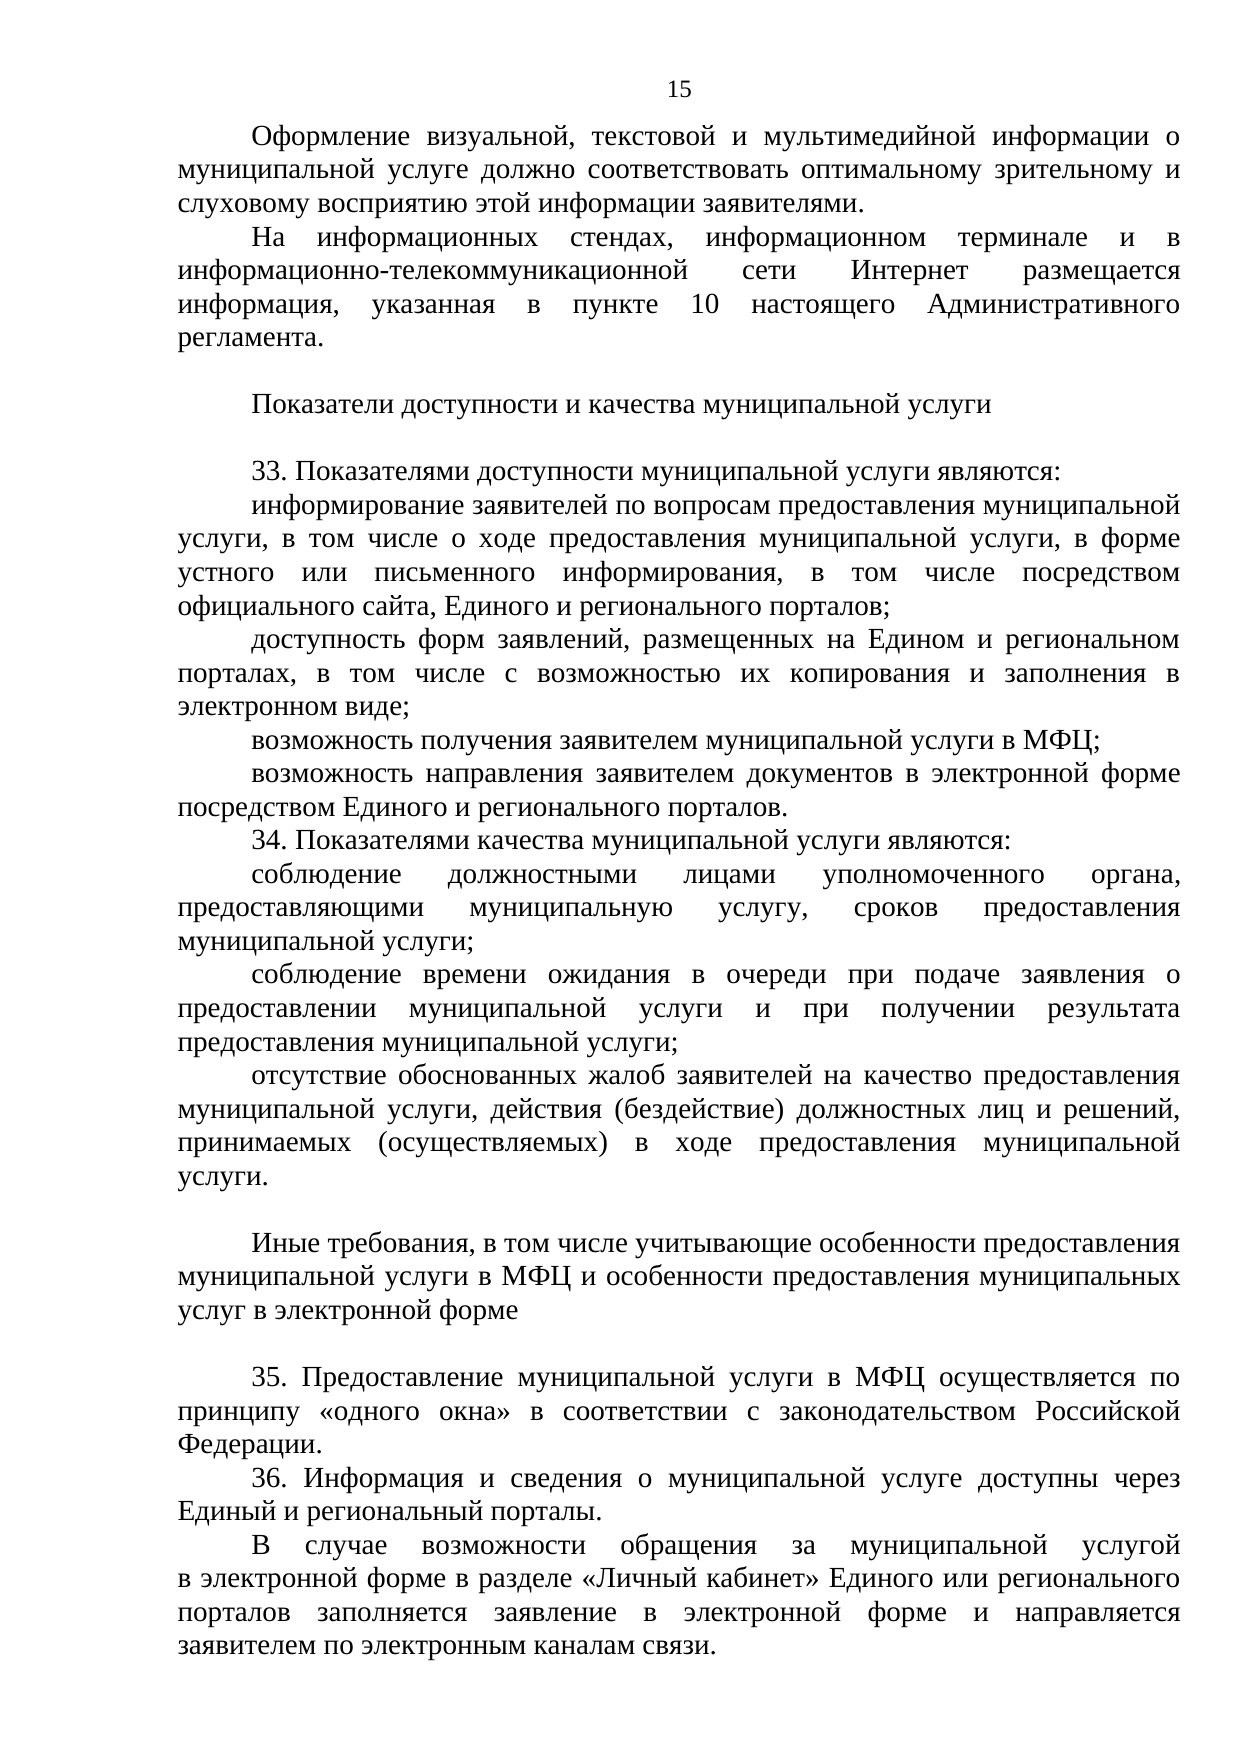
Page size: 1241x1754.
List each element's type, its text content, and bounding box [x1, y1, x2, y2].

text 34. Показателями качества муниципальной услуги являются: [177, 822, 1181, 856]
text 36. Информация и сведения о муниципальной услуге доступны через Единый и региональный порталы. [177, 1460, 1181, 1527]
text возможность направления заявителем документов в электронной форме посредством Единого и регионального порталов. [177, 755, 1181, 822]
text возможность получения заявителем муниципальной услуги в МФЦ; [177, 722, 1181, 755]
text 35. Предоставление муниципальной услуги в МФЦ осуществляется по принципу «одного окна» в соответствии с законодательством Российской Федерации. [177, 1359, 1181, 1460]
text На информационных стендах, информационном терминале и в информационно-телекоммуникационной сети Интернет размещается информация, указанная в пункте 10 настоящего Административного регламента. [177, 219, 1181, 353]
text доступность форм заявлений, размещенных на Едином и региональном порталах, в том числе с возможностью их копирования и заполнения в электронном виде; [177, 621, 1181, 722]
text В случае возможности обращения за муниципальной услугой в электронной форме в разделе «Личный кабинет» Единого или регионального порталов заполняется заявление в электронной форме и направляется заявителем по электронным каналам связи. [177, 1527, 1181, 1661]
text соблюдение времени ожидания в очереди при подаче заявления о предоставлении муниципальной услуги и при получении результата предоставления муниципальной услуги; [177, 957, 1181, 1057]
text соблюдение должностными лицами уполномоченного органа, предоставляющими муниципальную услугу, сроков предоставления муниципальной услуги; [177, 856, 1181, 957]
text информирование заявителей по вопросам предоставления муниципальной услуги, в том числе о ходе предоставления муниципальной услуги, в форме устного или письменного информирования, в том числе посредством официального сайта, Единого и регионального порталов; [177, 487, 1181, 621]
text Оформление визуальной, текстовой и мультимедийной информации о муниципальной услуге должно соответствовать оптимальному зрительному и слуховому восприятию этой информации заявителями. [177, 118, 1181, 219]
text Показатели доступности и качества муниципальной услуги [177, 386, 1181, 420]
text 33. Показателями доступности муниципальной услуги являются: [177, 453, 1181, 487]
text Иные требования, в том числе учитывающие особенности предоставления муниципальной услуги в МФЦ и особенности предоставления муниципальных услуг в электронной форме [177, 1225, 1181, 1326]
text отсутствие обоснованных жалоб заявителей на качество предоставления муниципальной услуги, действия (бездействие) должностных лиц и решений, принимаемых (осуществляемых) в ходе предоставления муниципальной услуги. [177, 1057, 1181, 1191]
